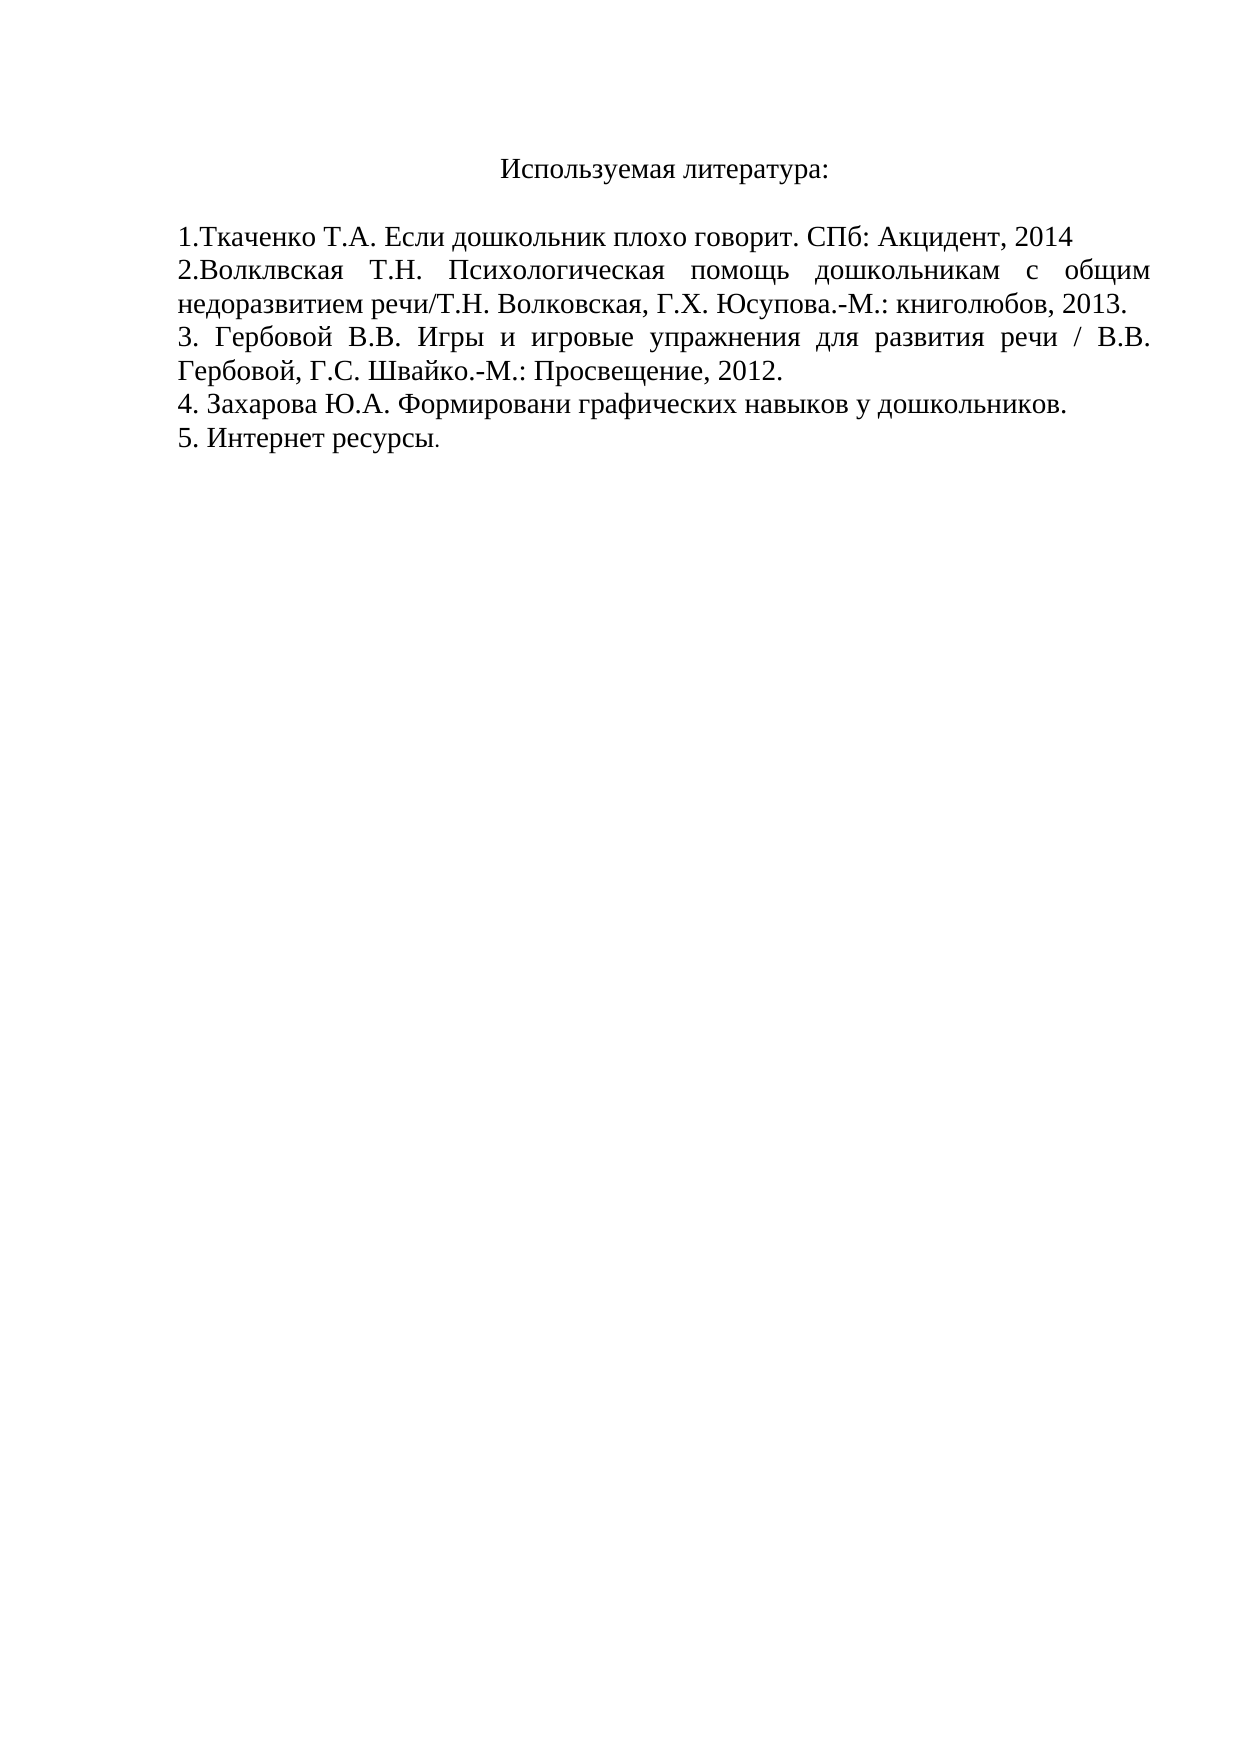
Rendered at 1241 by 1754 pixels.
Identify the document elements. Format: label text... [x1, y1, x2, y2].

text 5. Интернет ресурсы. [177, 420, 1152, 453]
text 4. Захарова Ю.А. Формировани графических навыков у дошкольников. [177, 386, 1152, 420]
text 1.Ткаченко Т.А. Если дошкольник плохо говорит. СПб: Акцидент, 2014 [177, 219, 1152, 252]
text 2.Волклвская Т.Н. Психологическая помощь дошкольникам с общим недоразвитием речи/Т.Н. Волковская, Г.Х. Юсупова.-М.: книголюбов, 2013. [177, 252, 1152, 319]
text Используемая литература: [177, 152, 1152, 185]
text 3. Гербовой В.В. Игры и игровые упражнения для развития речи / В.В. Гербовой, Г.С. Швайко.-М.: Просвещение, 2012. [177, 319, 1152, 386]
